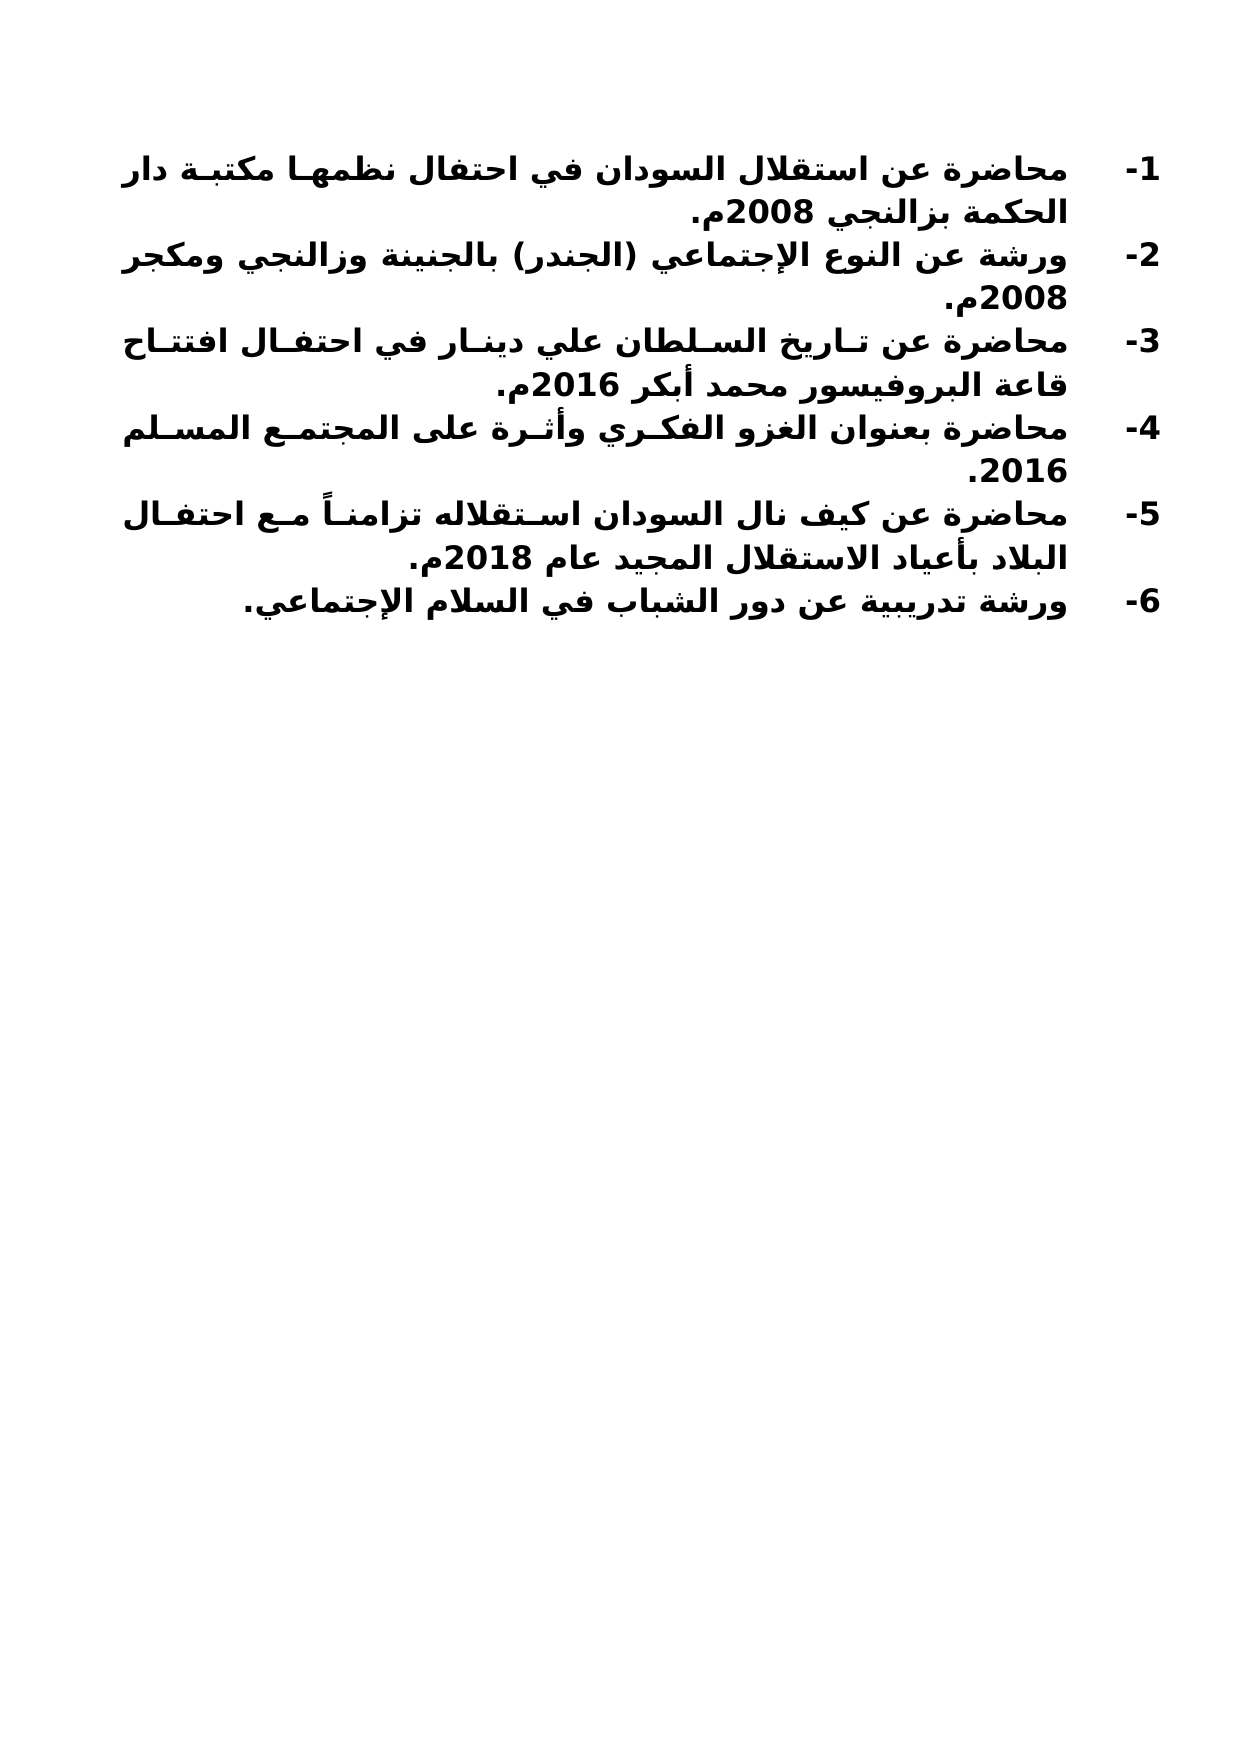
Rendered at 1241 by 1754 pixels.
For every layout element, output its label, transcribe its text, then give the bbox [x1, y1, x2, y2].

list محاضرة عن استقلال السودان في احتفال نظمها مكتبة دار الحكمة بزالنجي 2008م. [122, 150, 1125, 231]
list محاضرة بعنوان الغزو الفكري وأثرة على المجتمع المسلم 2016. [122, 409, 1125, 490]
list محاضرة عن كيف نال السودان استقلاله تزامناً مع احتفال البلاد بأعياد الاستقلال المجيد عام 2018م. [122, 496, 1125, 577]
list ورشة تدريبية عن دور الشباب في السلام الإجتماعي. [122, 582, 1125, 620]
list ورشة عن النوع الإجتماعي (الجندر) بالجنينة وزالنجي ومكجر 2008م. [122, 236, 1125, 317]
list محاضرة عن تاريخ السلطان علي دينار في احتفال افتتاح قاعة البروفيسور محمد أبكر 2016م. [122, 323, 1125, 404]
